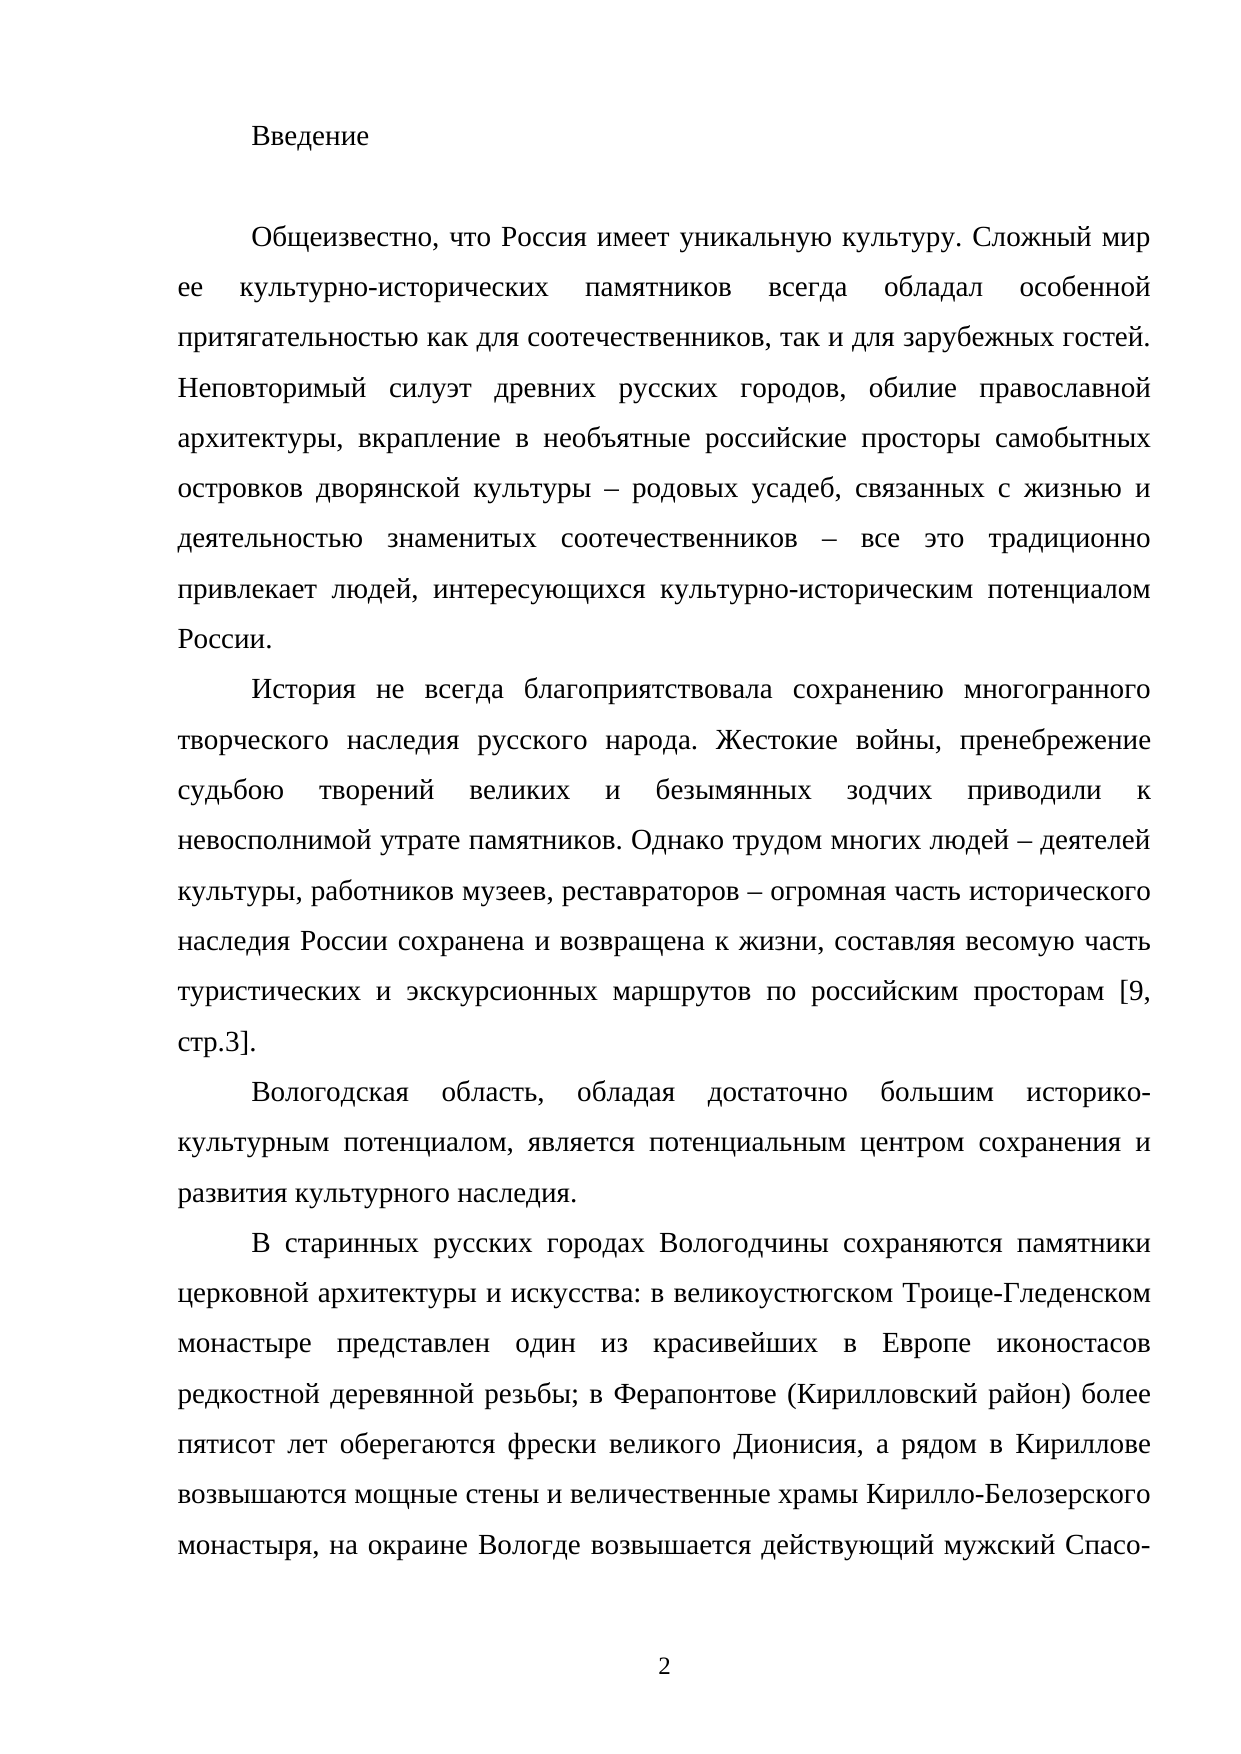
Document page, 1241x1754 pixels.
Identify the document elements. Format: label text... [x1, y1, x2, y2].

text Общеизвестно, что Россия имеет уникальную культуру. Сложный мир ее культурно-исторических памятников всегда обладал особенной притягательностью как для соотечественников, так и для зарубежных гостей. Неповторимый силуэт древних русских городов, обилие православной архитектуры, вкрапление в необъятные российские просторы самобытных островков дворянской культуры – родовых усадеб, связанных с жизнью и деятельностью знаменитых соотечественников – все это традиционно привлекает людей, интересующихся культурно-историческим потенциалом России. [177, 219, 1152, 655]
text История не всегда благоприятствовала сохранению многогранного творческого наследия русского народа. Жестокие войны, пренебрежение судьбою творений великих и безымянных зодчих приводили к невосполнимой утрате памятников. Однако трудом многих людей – деятелей культуры, работников музеев, реставраторов – огромная часть исторического наследия России сохранена и возвращена к жизни, составляя весомую часть туристических и экскурсионных маршрутов по российским просторам [9, стр.3]. [177, 672, 1152, 1057]
text Вологодская область, обладая достаточно большим историко-культурным потенциалом, является потенциальным центром сохранения и развития культурного наследия. [177, 1074, 1152, 1208]
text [177, 1225, 1152, 1560]
text Введение [177, 118, 1152, 152]
